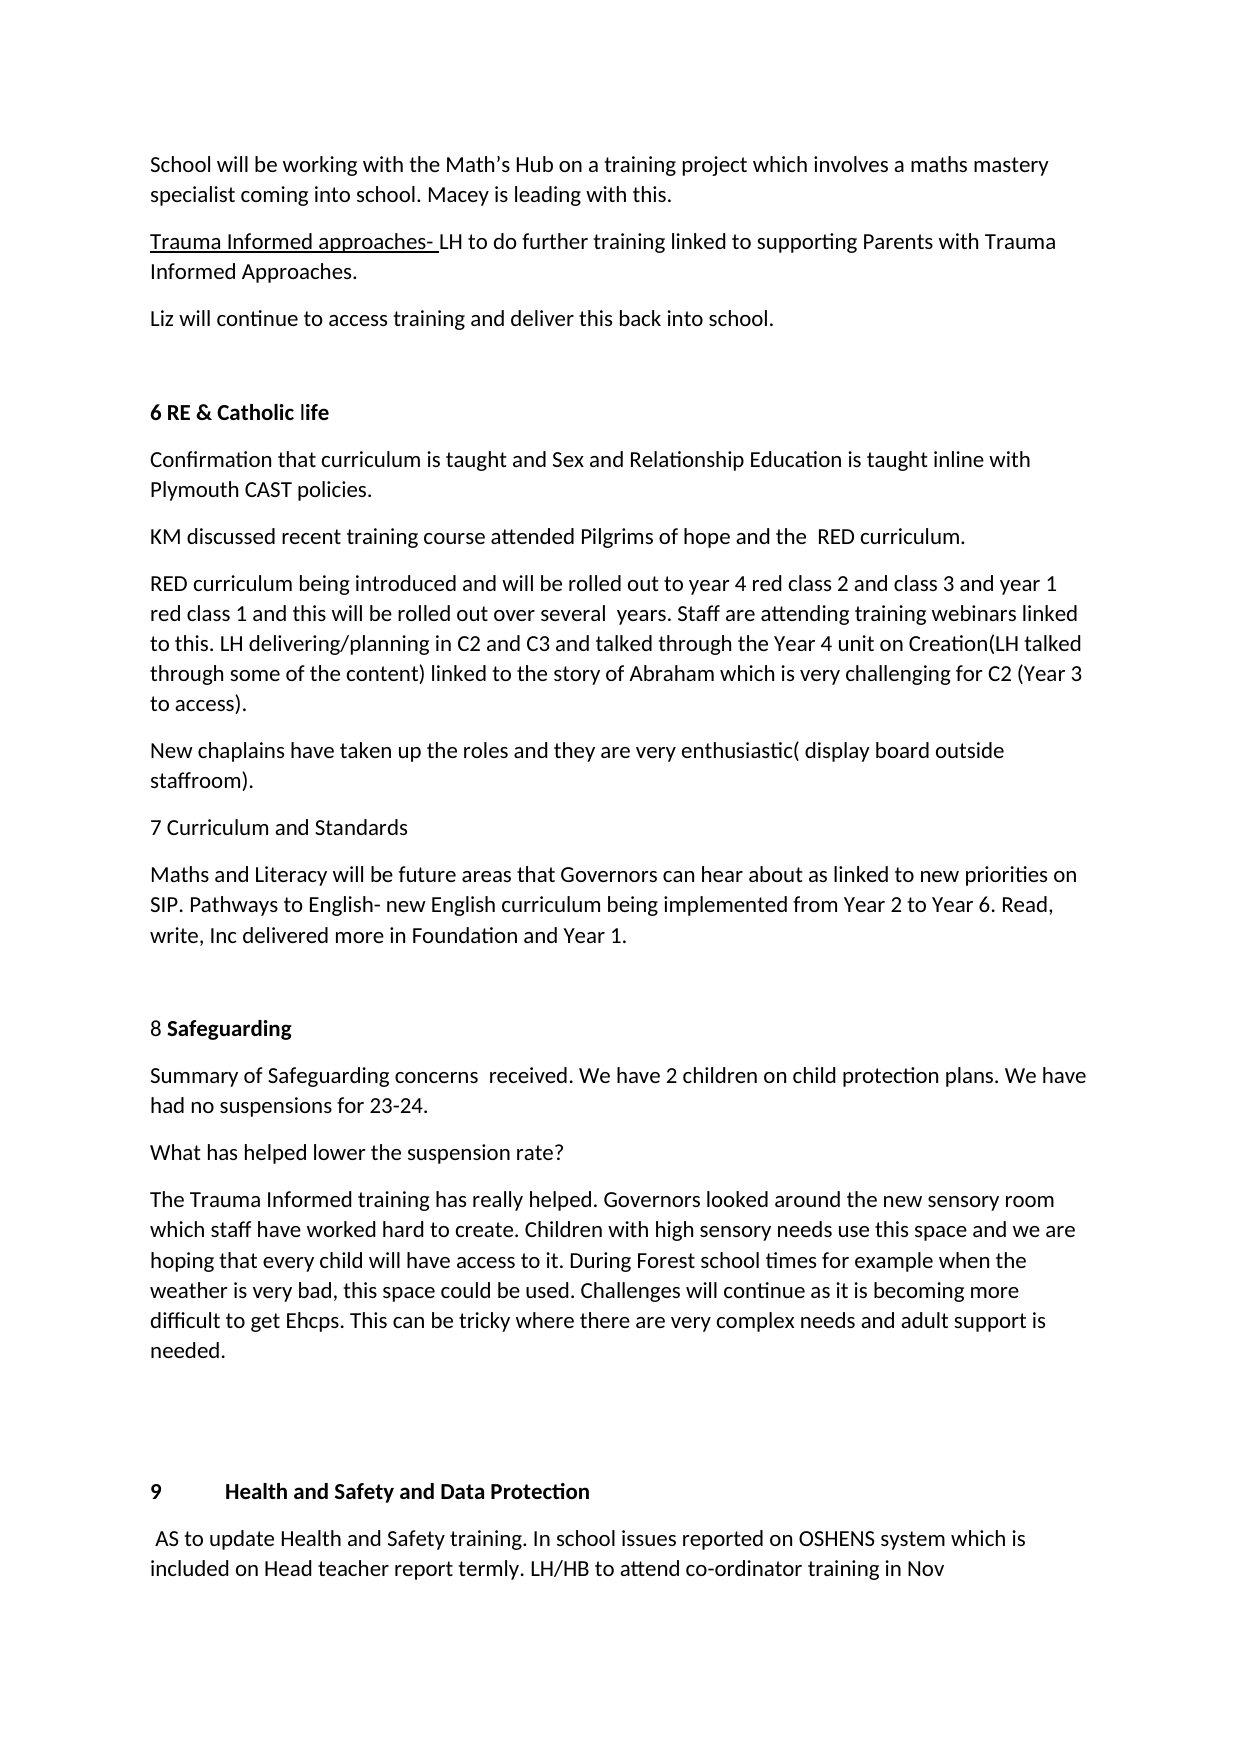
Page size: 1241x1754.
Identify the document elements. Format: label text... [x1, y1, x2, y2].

text What has helped lower the suspension rate? [150, 1138, 1090, 1167]
text 6 RE & Catholic life [150, 398, 1090, 426]
text Liz will continue to access training and deliver this back into school. [150, 304, 1090, 332]
text Maths and Literacy will be future areas that Governors can hear about as linked to new priorities on SIP. Pathways to English- new English curriculum being implemented from Year 2 to Year 6. Read, write, Inc delivered more in Foundation and Year 1. [150, 860, 1090, 949]
text 8 Safeguarding [150, 1014, 1090, 1043]
text School will be working with the Math’s Hub on a training project which involves a maths mastery specialist coming into school. Macey is leading with this. [150, 150, 1090, 208]
text 9 Health and Safety and Data Protection [150, 1477, 1090, 1505]
text 7 Curriculum and Standards [150, 813, 1090, 842]
text The Trauma Informed training has really helped. Governors looked around the new sensory room which staff have worked hard to create. Children with high sensory needs use this space and we are hoping that every child will have access to it. During Forest school times for example when the weather is very bad, this space could be used. Challenges will continue as it is becoming more difficult to get Ehcps. This can be tricky where there are very complex needs and adult support is needed. [150, 1185, 1090, 1364]
text AS to update Health and Safety training. In school issues reported on OSHENS system which is included on Head teacher report termly. LH/HB to attend co-ordinator training in Nov [150, 1524, 1090, 1582]
text New chaplains have taken up the roles and they are very enthusiastic( display board outside staffroom). [150, 736, 1090, 795]
text Trauma Informed approaches- LH to do further training linked to supporting Parents with Trauma Informed Approaches. [150, 227, 1090, 285]
text Confirmation that curriculum is taught and Sex and Relationship Education is taught inline with Plymouth CAST policies. [150, 445, 1090, 503]
text RED curriculum being introduced and will be rolled out to year 4 red class 2 and class 3 and year 1 red class 1 and this will be rolled out over several years. Staff are attending training webinars linked to this. LH delivering/planning in C2 and C3 and talked through the Year 4 unit on Creation(LH talked through some of the content) linked to the story of Abraham which is very challenging for C2 (Year 3 to access). [150, 569, 1090, 718]
text KM discussed recent training course attended Pilgrims of hope and the RED curriculum. [150, 522, 1090, 550]
text Summary of Safeguarding concerns received. We have 2 children on child protection plans. We have had no suspensions for 23-24. [150, 1061, 1090, 1120]
